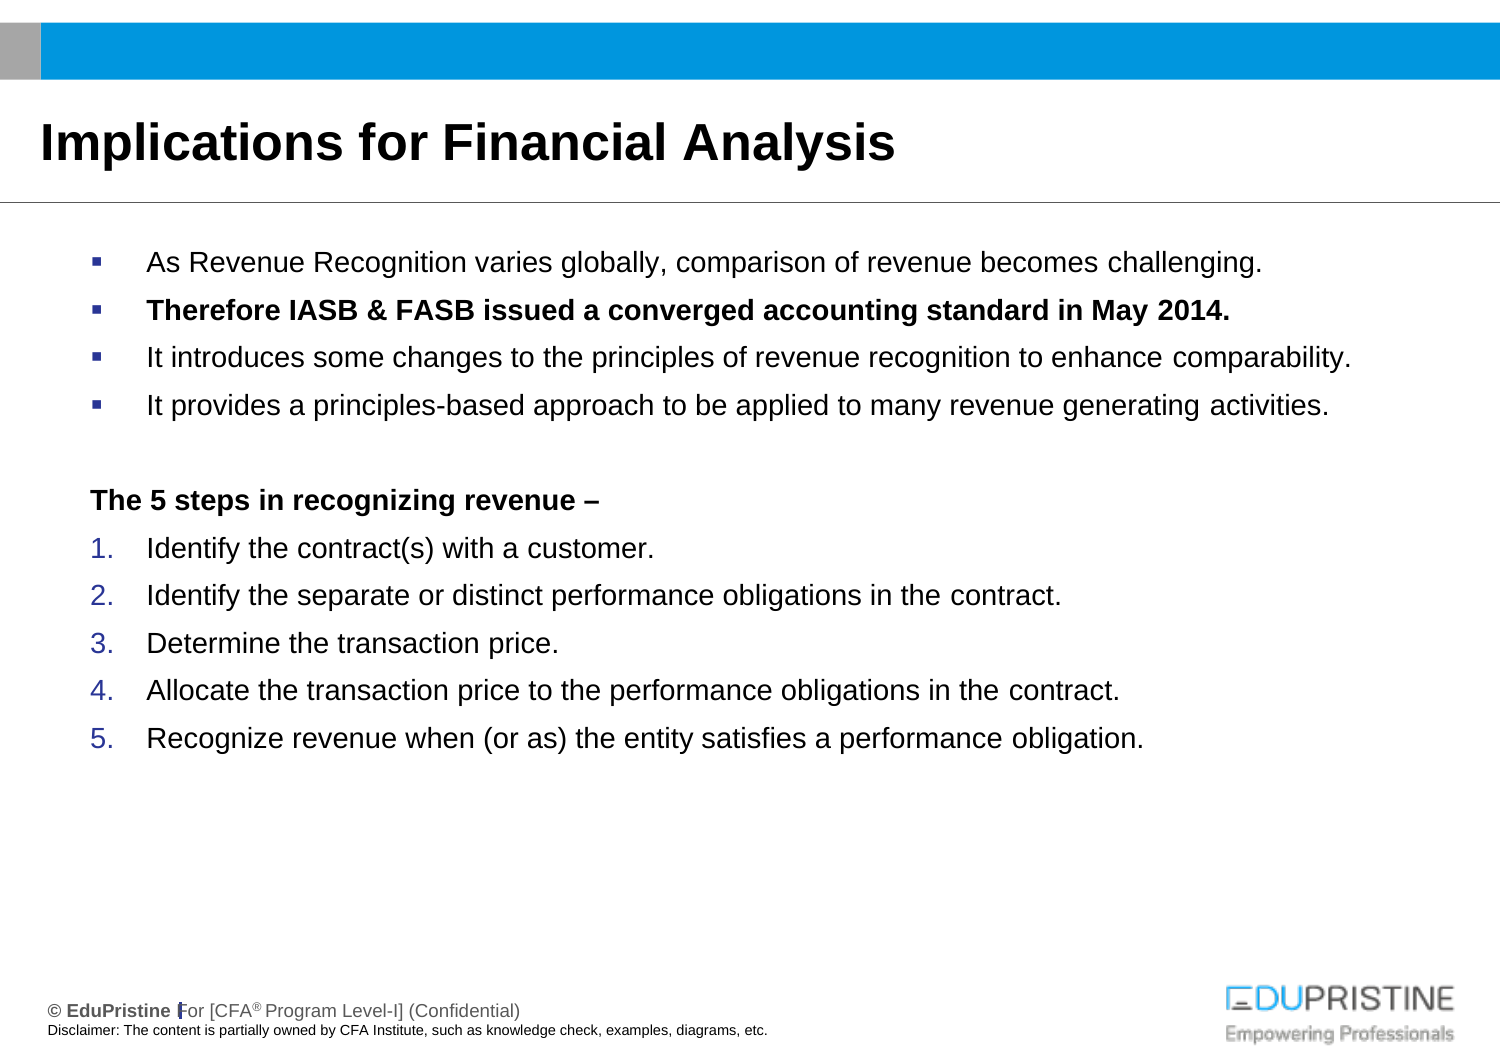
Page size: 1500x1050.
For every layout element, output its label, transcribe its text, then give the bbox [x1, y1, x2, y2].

list Recognize revenue when (or as) the entity satisfies a performance obligation. [90, 721, 1479, 754]
list Identify the contract(s) with a customer. [90, 531, 1479, 564]
list It introduces some changes to the principles of revenue recognition to enhance comparability. [90, 340, 1479, 374]
list Allocate the transaction price to the performance obligations in the contract. [90, 673, 1479, 707]
list Identify the separate or distinct performance obligations in the contract. [90, 578, 1479, 612]
list Determine the transaction price. [90, 626, 1479, 659]
picture [1213, 975, 1462, 1047]
list It provides a principles-based approach to be applied to many revenue generating activities. [90, 388, 1479, 422]
list As Revenue Recognition varies globally, comparison of revenue becomes challenging. [90, 245, 1479, 278]
subtitle The 5 steps in recognizing revenue – [90, 483, 1479, 517]
subtitle Therefore IASB & FASB issued a converged accounting standard in May 2014. [90, 292, 1479, 326]
